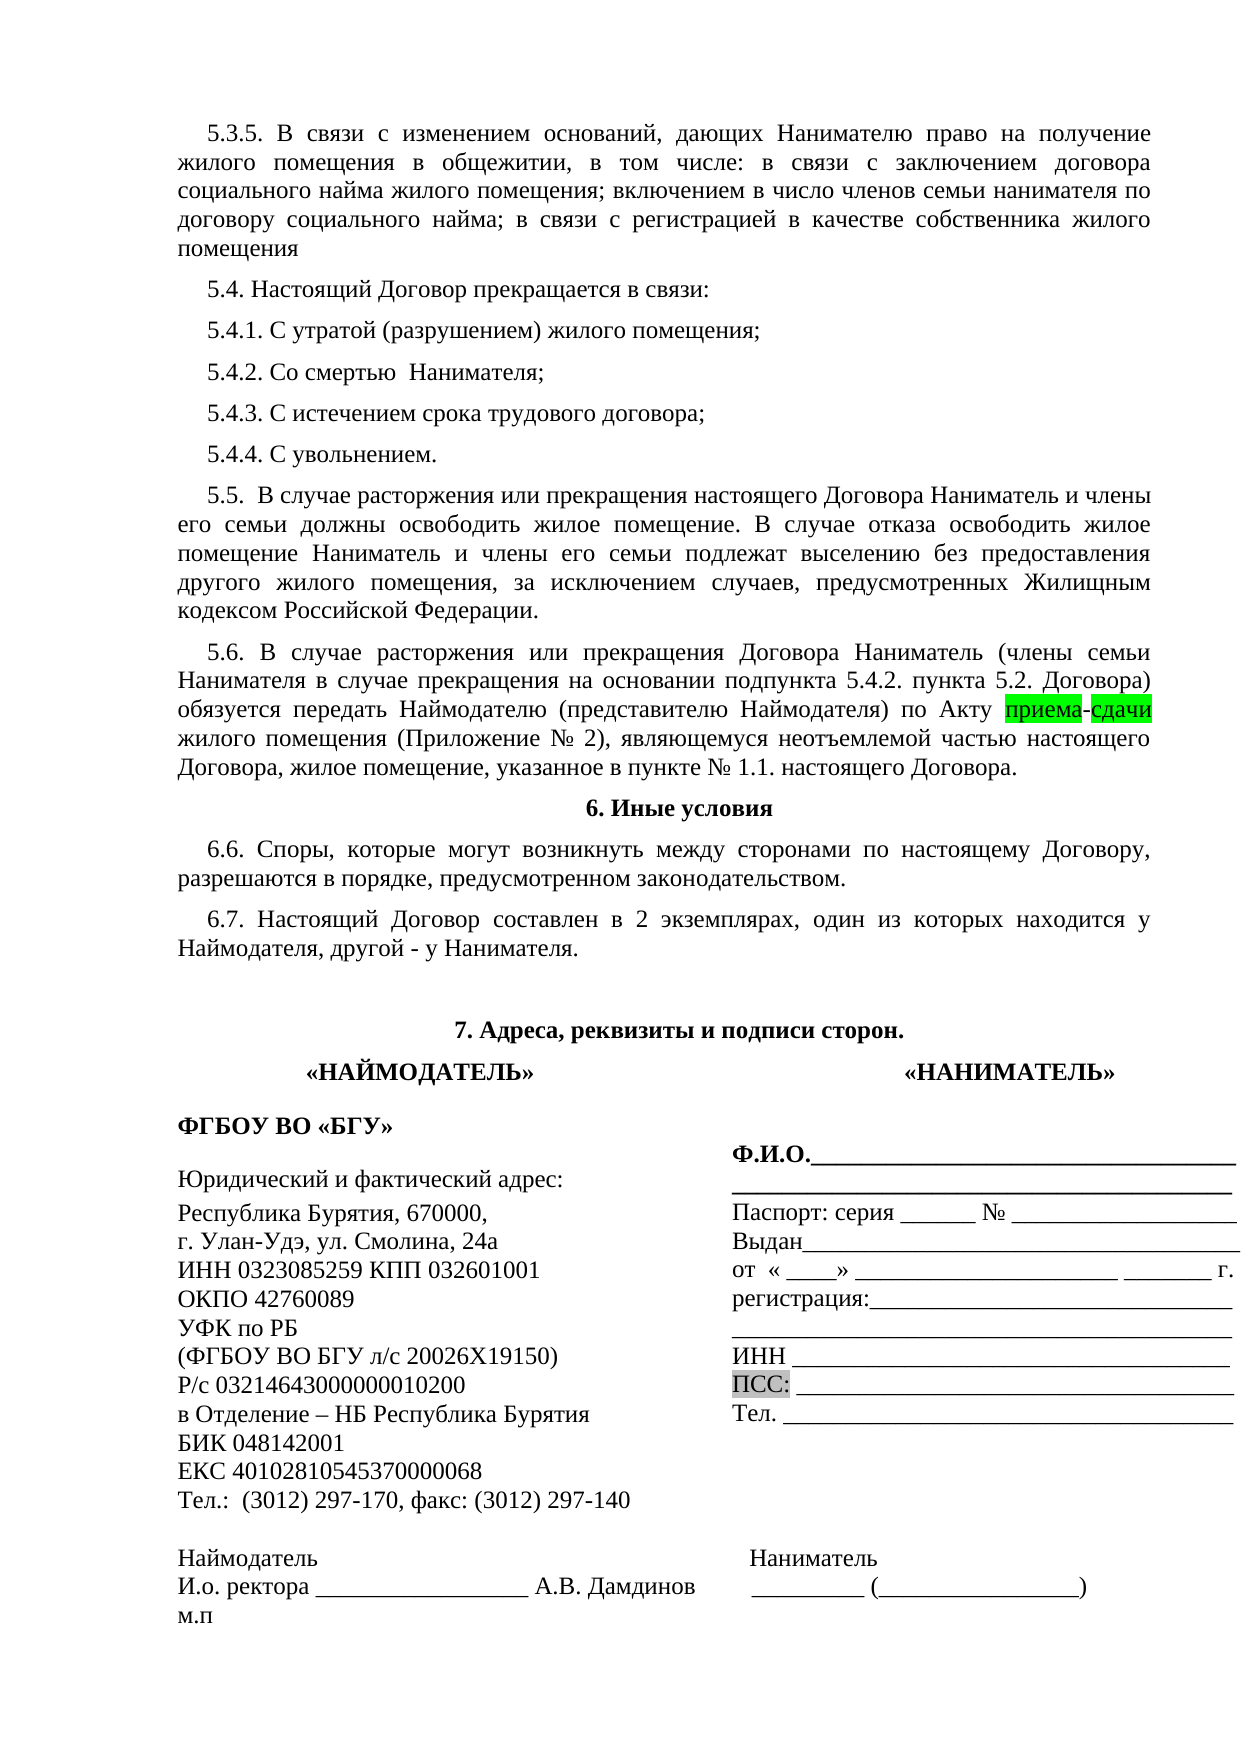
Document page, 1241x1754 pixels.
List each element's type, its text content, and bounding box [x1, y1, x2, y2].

text 5.4.2. Со смертью Нанимателя; [177, 357, 1152, 386]
text 5.5. В случае расторжения или прекращения настоящего Договора Наниматель и члены его семьи должны освободить жилое помещение. В случае отказа освободить жилое помещение Наниматель и члены его семьи подлежат выселению без предоставления другого жилого помещения, за исключением случаев, предусмотренных Жилищным кодексом Российской Федерации. [177, 481, 1152, 624]
table_header «НАНИМАТЕЛЬ» Ф.И.О.__________________________________________________________________________ Паспорт: серия ______ № __________________ Выдан___________________________________ от « ____» _____________________ _______ г. регистрация:_____________________________________________________________________ ИНН ___________________________________ ПСС: ___________________________________ Тел. ____________________________________ [732, 1057, 1240, 1514]
text 5.4.4. С увольнением. [177, 439, 1152, 468]
text 6.7. Настоящий Договор составлен в 2 экземплярах, один из которых находится у Наймодателя, другой - у Нанимателя. [177, 904, 1152, 962]
text 7. Адреса, реквизиты и подписи сторон. [177, 1016, 1152, 1044]
text 5.3.5. В связи с изменением оснований, дающих Нанимателю право на получение жилого помещения в общежитии, в том числе: в связи с заключением договора социального найма жилого помещения; включением в число членов семьи нанимателя по договору социального найма; в связи с регистрацией в качестве собственника жилого помещения [177, 118, 1152, 262]
text 5.6. В случае расторжения или прекращения Договора Наниматель (члены семьи Нанимателя в случае прекращения на основании подпункта 5.4.2. пункта 5.2. Договора) обязуется передать Наймодателю (представителю Наймодателя) по Акту приема-сдачи жилого помещения (Приложение № 2), являющемуся неотъемлемой частью настоящего Договора, жилое помещение, указанное в пункте № 1.1. настоящего Договора. [177, 637, 1152, 781]
text 6.6. Споры, которые могут возникнуть между сторонами по настоящему Договору, разрешаются в порядке, предусмотренном законодательством. [177, 834, 1152, 892]
table_header «НАЙМОДАТЕЛЬ» ФГБОУ ВО «БГУ» Юридический и фактический адрес: Республика Бурятия, 670000, г. Улан-Удэ, ул. Смолина, 24а ИНН 0323085259 КПП 032601001 ОКПО 42760089 УФК по РБ (ФГБОУ ВО БГУ л/с 20026Х19150) Р/с 03214643000000010200 в Отделение – НБ Республика Бурятия БИК 048142001 ЕКС 40102810545370000068 Тел.: (3012) 297-170, факс: (3012) 297-140 [177, 1057, 732, 1514]
text Наймодатель Наниматель [177, 1543, 1152, 1571]
text 6. Иные условия [177, 793, 1152, 822]
text 5.4.3. С истечением срока трудового договора; [177, 398, 1152, 427]
text 5.4. Настоящий Договор прекращается в связи: [177, 274, 1152, 303]
text м.п [177, 1600, 1152, 1629]
text 5.4.1. С утратой (разрушением) жилого помещения; [177, 316, 1152, 344]
text И.о. ректора _________________ А.В. Дамдинов _________ (________________) [177, 1571, 1152, 1600]
